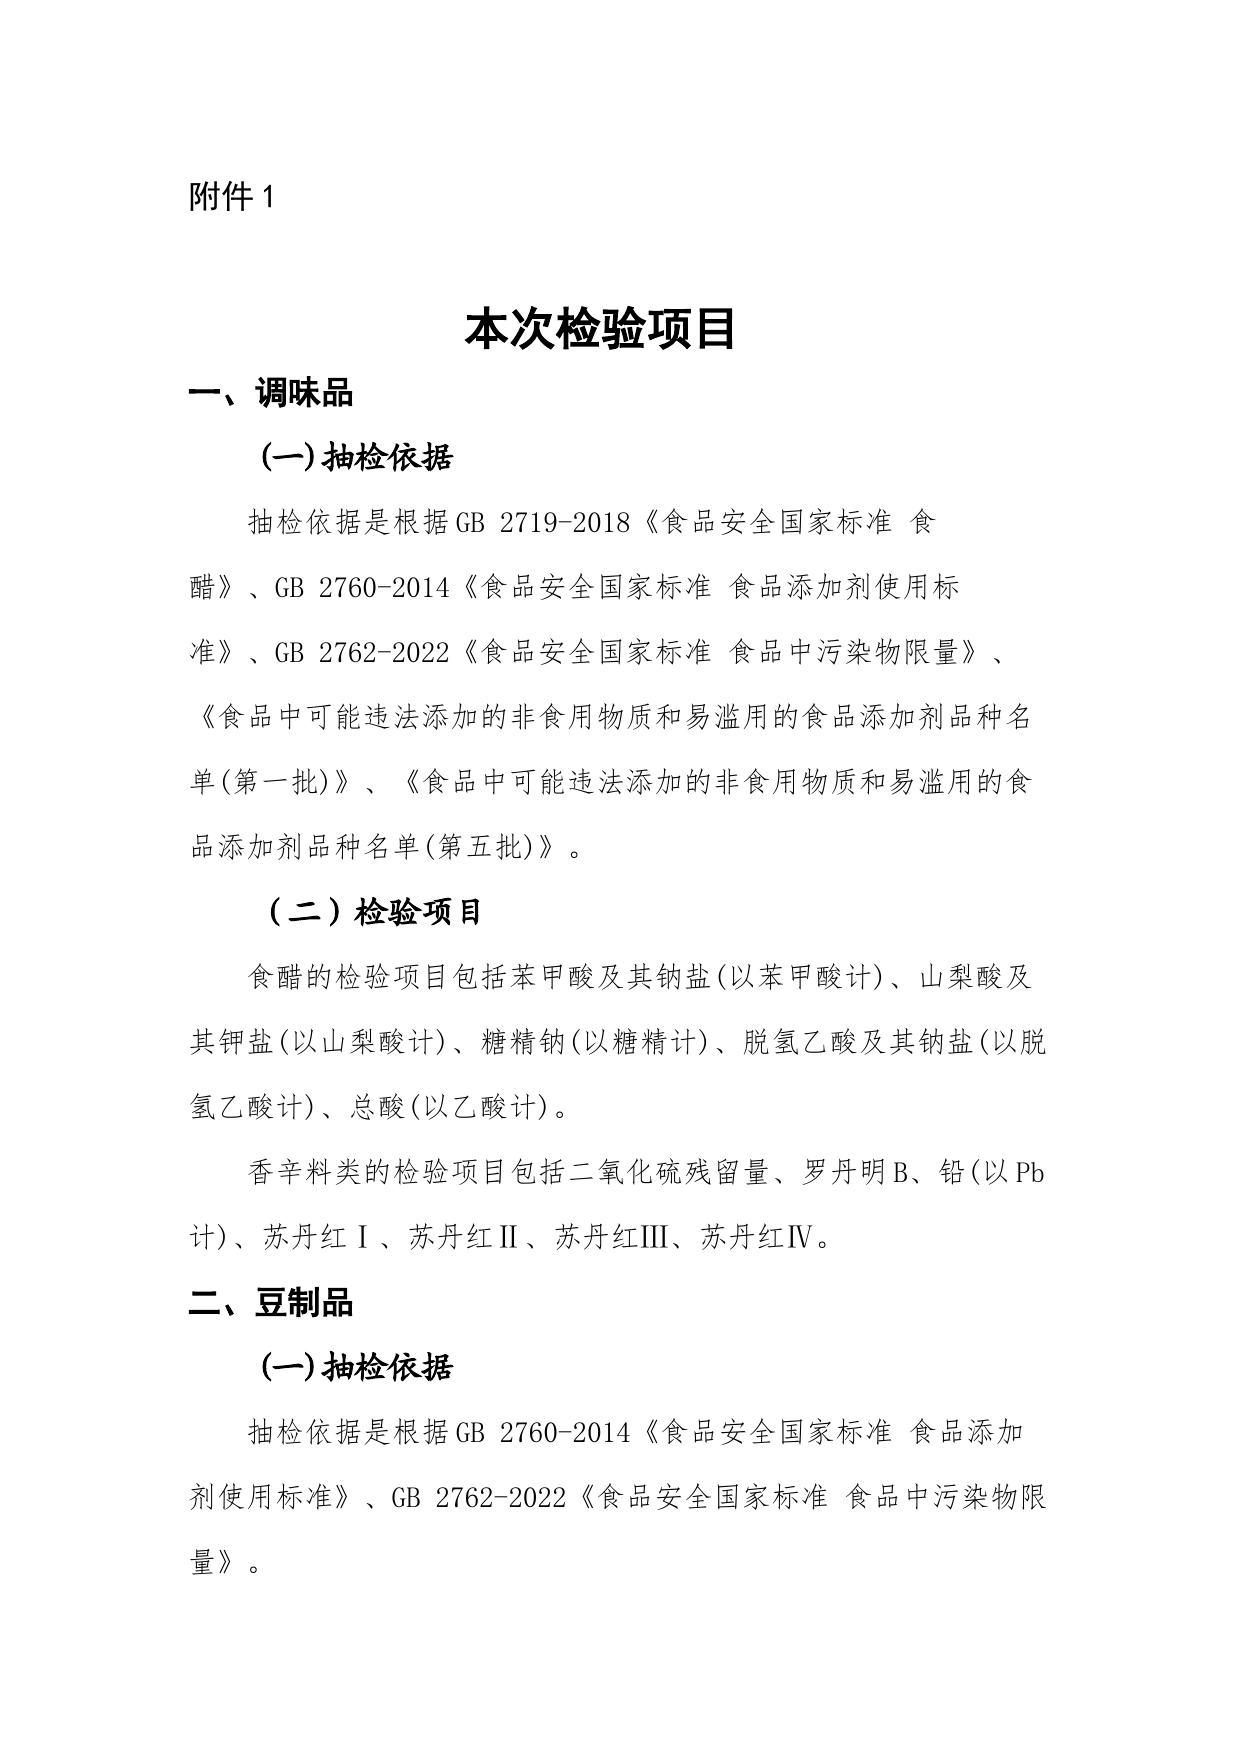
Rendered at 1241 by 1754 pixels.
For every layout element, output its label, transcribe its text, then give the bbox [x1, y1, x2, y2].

list 抽检依据是根据GB 2760-2014《食品安全国家标准 食品添加剂使用标准》、GB 2762-2022《食品安全国家标准 食品中污染物限量》。 [187, 1397, 1053, 1592]
text 本次检验项目 [187, 292, 1053, 357]
list 食醋的检验项目包括苯甲酸及其钠盐(以苯甲酸计)、山梨酸及其钾盐(以山梨酸计)、糖精钠(以糖精计)、脱氢乙酸及其钠盐(以脱氢乙酸计)、总酸(以乙酸计)。 [187, 942, 1053, 1137]
list 二、豆制品 [187, 1267, 1053, 1332]
text （二）检验项目 [187, 877, 1053, 942]
text 附件1 [187, 162, 1053, 227]
list 抽检依据是根据GB 2719-2018《食品安全国家标准 食醋》、GB 2760-2014《食品安全国家标准 食品添加剂使用标准》、GB 2762-2022《食品安全国家标准 食品中污染物限量》、《食品中可能违法添加的非食用物质和易滥用的食品添加剂品种名单(第一批)》、《食品中可能违法添加的非食用物质和易滥用的食品添加剂品种名单(第五批)》。 [187, 487, 1053, 877]
text (一)抽检依据 [187, 1332, 1053, 1397]
text (一)抽检依据 [187, 422, 1053, 487]
list 香辛料类的检验项目包括二氧化硫残留量、罗丹明B、铅(以Pb计)、苏丹红Ⅰ、苏丹红Ⅱ、苏丹红Ⅲ、苏丹红Ⅳ。 [187, 1137, 1053, 1267]
list 一、调味品 [187, 357, 1053, 422]
